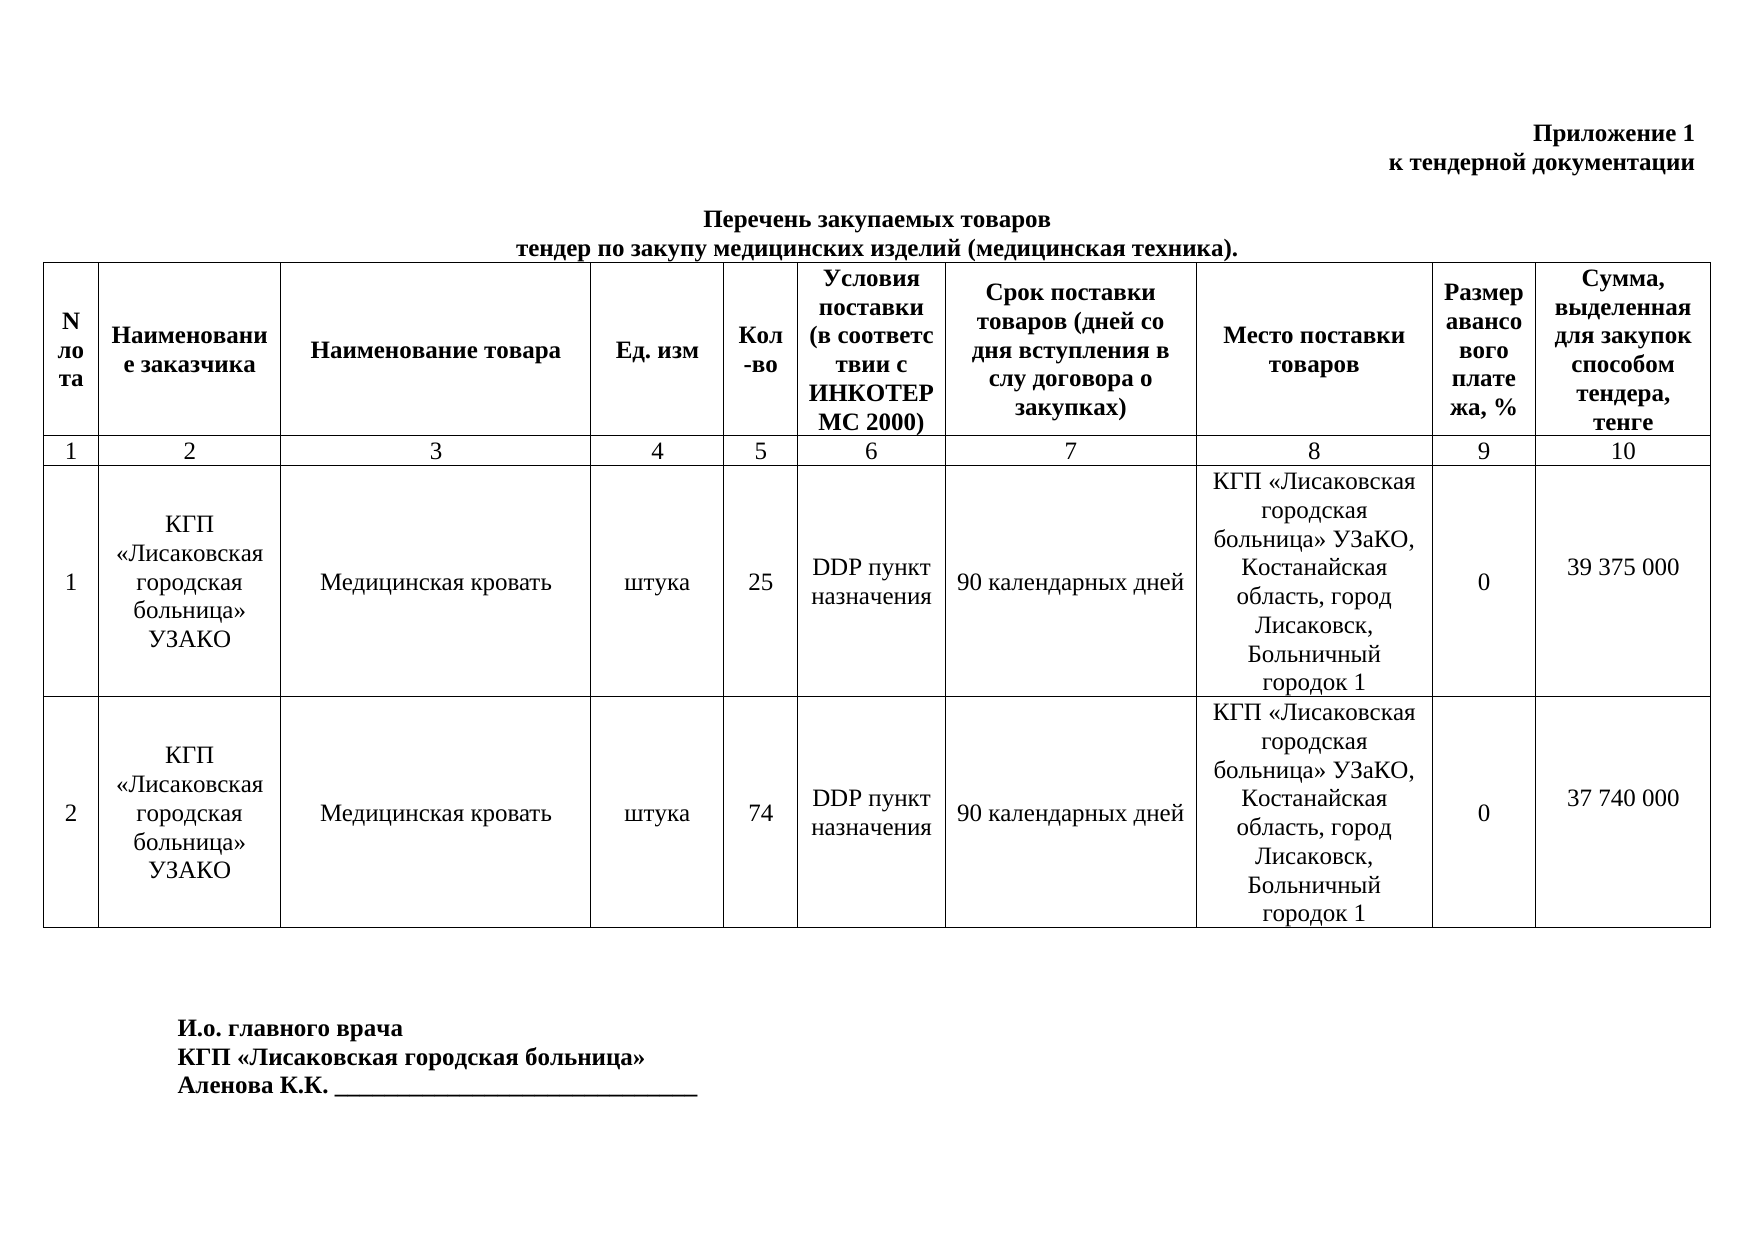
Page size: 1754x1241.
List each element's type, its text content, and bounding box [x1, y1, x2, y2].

table_cell 0 [1433, 697, 1535, 927]
table_cell DDP пункт назначения [798, 466, 945, 696]
table_cell КГП «Лисаковская городская больница» УЗаКО, Костанайская область, город Лисаковск, Больничный городок 1 [1197, 466, 1432, 696]
table_cell 2 [99, 436, 280, 465]
table_cell КГП «Лисаковская городская больница» УЗаКО, Костанайская область, город Лисаковск, Больничный городок 1 [1197, 697, 1432, 927]
table_cell 25 [724, 466, 797, 696]
table_cell 7 [946, 436, 1196, 465]
table_cell 90 календарных дней [946, 697, 1196, 927]
table_cell 5 [724, 436, 797, 465]
table_cell 4 [591, 436, 723, 465]
table_header Кол-во [724, 263, 797, 435]
table_cell 90 календарных дней [946, 466, 1196, 696]
table_header Наименование товара [281, 263, 590, 435]
table_header Условия поставки (в соответствии с ИНКОТЕРМС 2000) [798, 263, 945, 435]
table_cell Медицинская кровать [281, 697, 590, 927]
table_cell КГП «Лисаковская городская больница» УЗАКО [99, 466, 280, 696]
table_cell 1 [44, 466, 98, 696]
table_cell 39 375 000 [1536, 466, 1710, 696]
table_header N лота [44, 263, 98, 435]
table_cell 37 740 000 [1536, 697, 1710, 927]
table_cell DDP пункт назначения [798, 697, 945, 927]
text Перечень закупаемых товаров [59, 204, 1695, 233]
table_cell штука [591, 697, 723, 927]
text И.о. главного врача [59, 1013, 1695, 1042]
text КГП «Лисаковская городская больница» [59, 1042, 1695, 1071]
table_cell 6 [798, 436, 945, 465]
table_header Наименование заказчика [99, 263, 280, 435]
table_cell штука [591, 466, 723, 696]
table_header Место поставки товаров [1197, 263, 1432, 435]
table_cell 3 [281, 436, 590, 465]
table_cell 8 [1197, 436, 1432, 465]
text Приложение 1 [59, 118, 1695, 147]
text Аленова К.К. _____________________________ [59, 1071, 1695, 1099]
table_cell 74 [724, 697, 797, 927]
text тендер по закупу медицинских изделий (медицинская техника). [59, 233, 1695, 262]
table_cell 9 [1433, 436, 1535, 465]
table_header Размер авансового платежа, % [1433, 263, 1535, 435]
table_cell 2 [44, 697, 98, 927]
text к тендерной документации [59, 147, 1695, 176]
table_cell 10 [1536, 436, 1710, 465]
table_header Сумма, выделенная для закупок способом тендера, тенге [1536, 263, 1710, 435]
table_cell 0 [1433, 466, 1535, 696]
table_cell Медицинская кровать [281, 466, 590, 696]
table_header Срок поставки товаров (дней со дня вступления в слу договора о закупках) [946, 263, 1196, 435]
table_cell 1 [44, 436, 98, 465]
table_cell КГП «Лисаковская городская больница» УЗАКО [99, 697, 280, 927]
table_header Ед. изм [591, 263, 723, 435]
